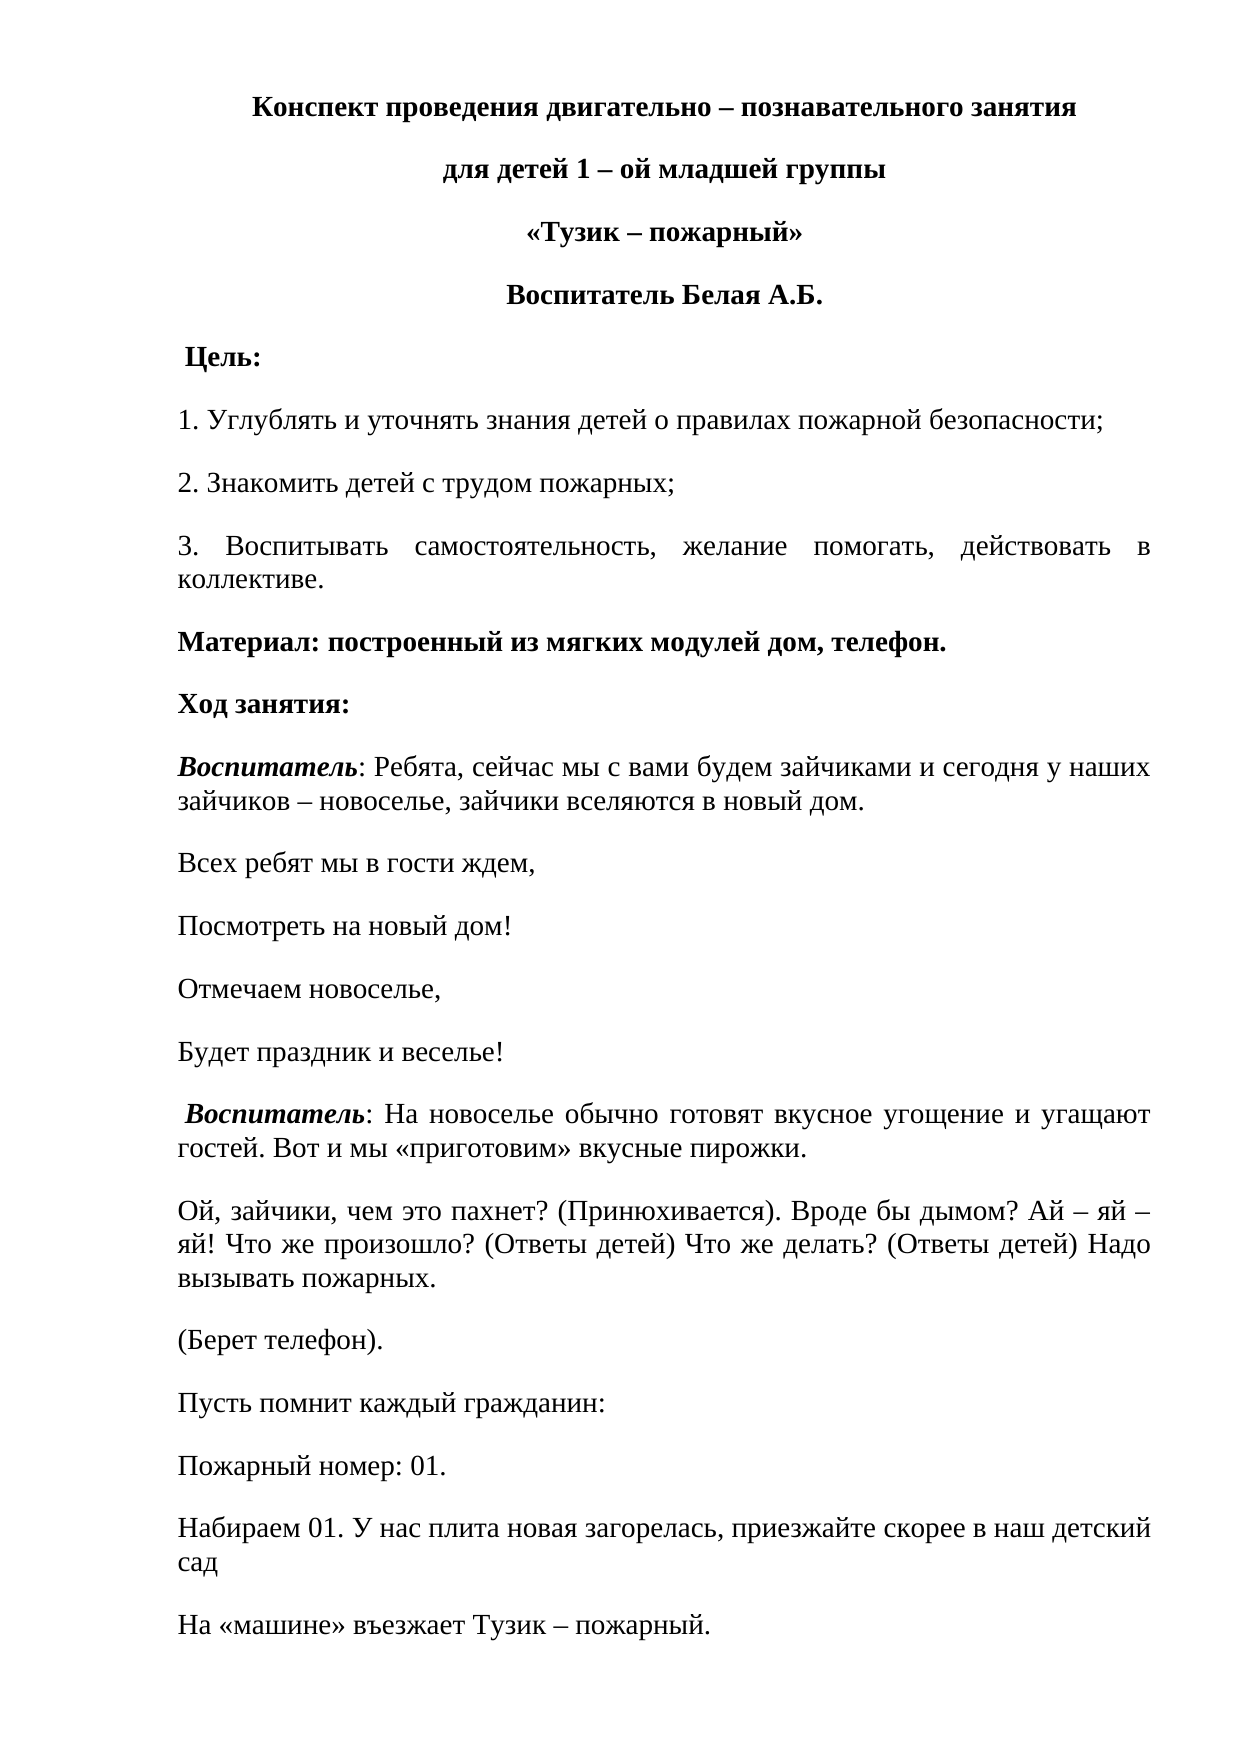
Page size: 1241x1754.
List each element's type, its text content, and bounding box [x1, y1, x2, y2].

text 3. Воспитывать самостоятельность, желание помогать, действовать в коллективе. [177, 528, 1152, 595]
text Воспитатель: На новоселье обычно готовят вкусное угощение и угащают гостей. Вот и мы «приготовим» вкусные пирожки. [177, 1096, 1152, 1163]
text Воспитатель Белая А.Б. [177, 277, 1152, 310]
text Материал: построенный из мягких модулей дом, телефон. [177, 624, 1152, 657]
text Цель: [177, 339, 1152, 373]
text Пусть помнит каждый гражданин: [177, 1385, 1152, 1419]
text Воспитатель: Ребята, сейчас мы с вами будем зайчиками и сегодня у наших зайчиков – новоселье, зайчики вселяются в новый дом. [177, 749, 1152, 816]
text Пожарный номер: 01. [177, 1448, 1152, 1481]
text (Берет телефон). [177, 1322, 1152, 1356]
text Конспект проведения двигательно – познавательного занятия [177, 89, 1152, 122]
text Набираем 01. У нас плита новая загорелась, приезжайте скорее в наш детский сад [177, 1511, 1152, 1578]
text 1. Углублять и уточнять знания детей о правилах пожарной безопасности; [177, 402, 1152, 436]
text Посмотреть на новый дом! [177, 908, 1152, 942]
text Отмечаем новоселье, [177, 971, 1152, 1004]
text «Тузик – пожарный» [177, 214, 1152, 248]
text Всех ребят мы в гости ждем, [177, 846, 1152, 879]
text Будет праздник и веселье! [177, 1034, 1152, 1067]
text для детей 1 – ой младшей группы [177, 151, 1152, 185]
text Ход занятия: [177, 687, 1152, 720]
text Ой, зайчики, чем это пахнет? (Принюхивается). Вроде бы дымом? Ай – яй –яй! Что же произошло? (Ответы детей) Что же делать? (Ответы детей) Надо вызывать пожарных. [177, 1193, 1152, 1293]
text 2. Знакомить детей с трудом пожарных; [177, 465, 1152, 498]
text На «машине» въезжает Тузик – пожарный. [177, 1607, 1152, 1640]
